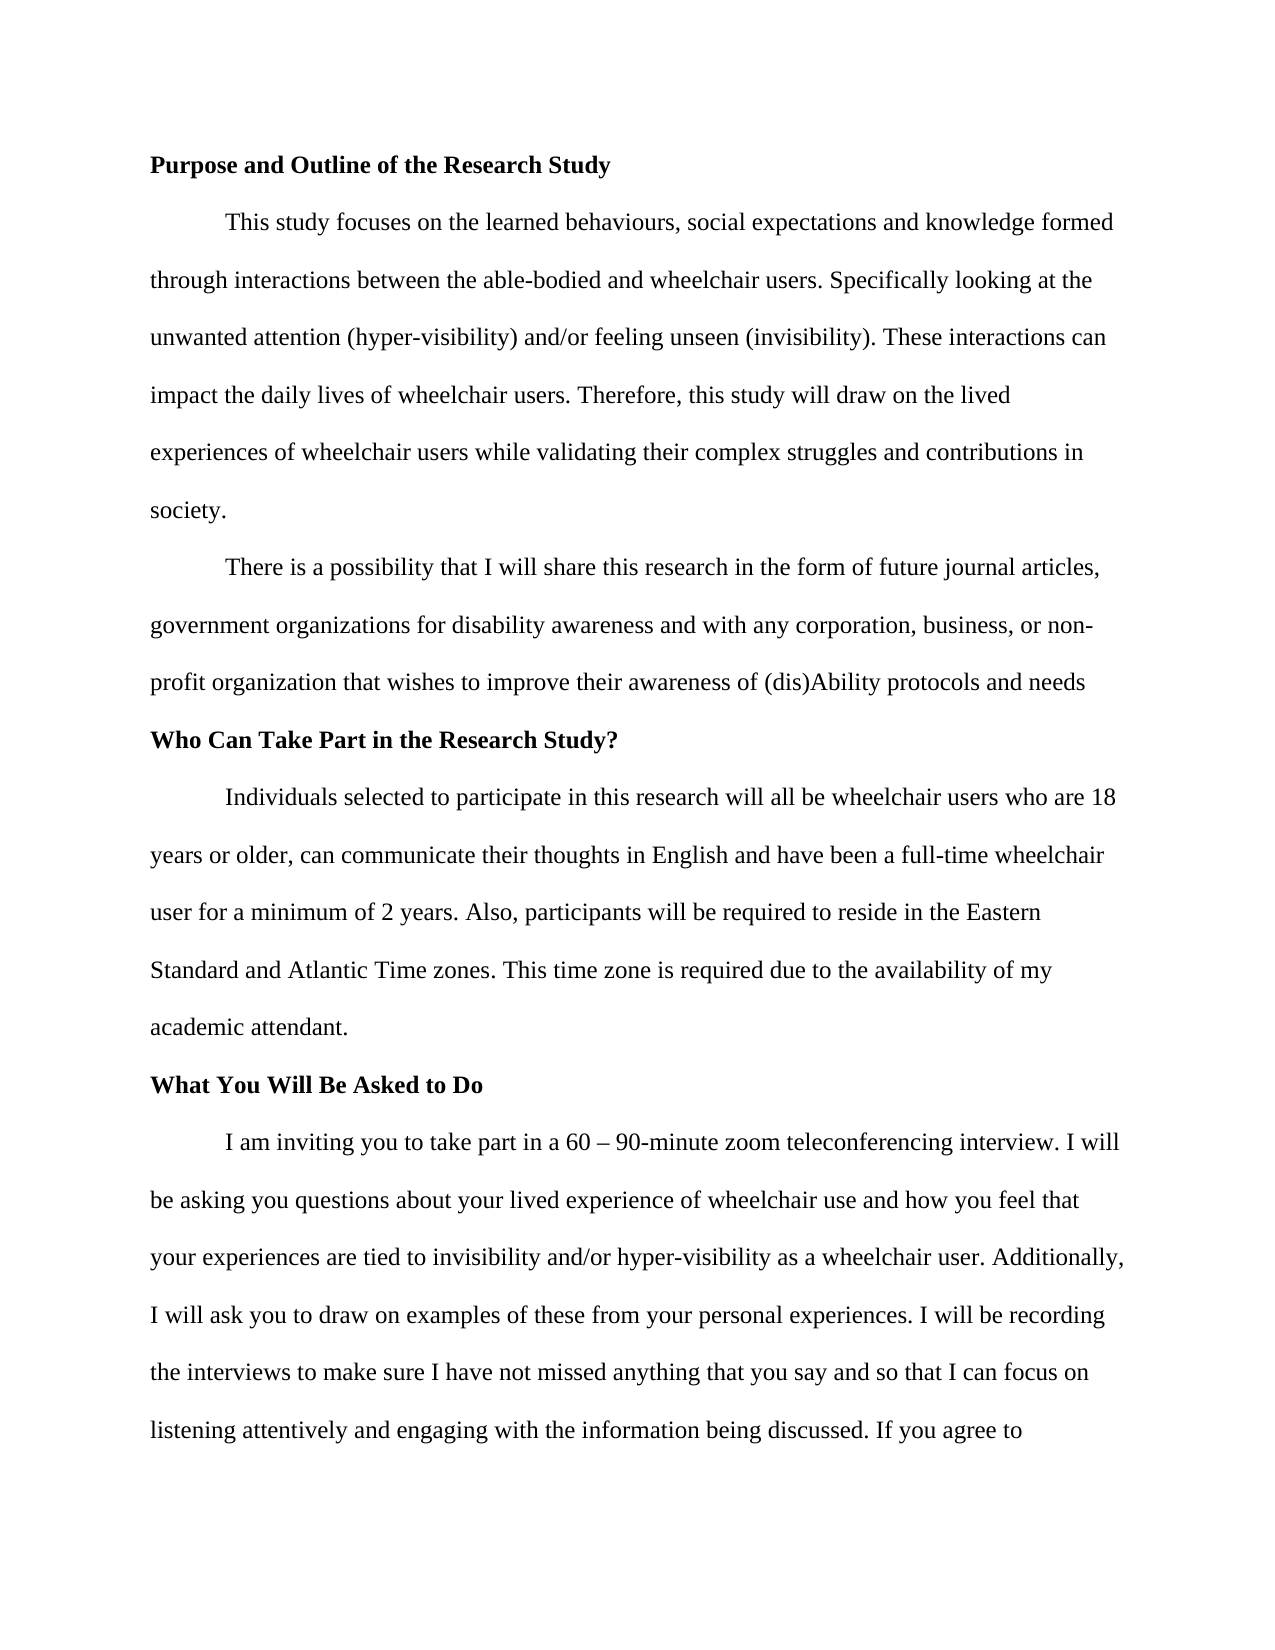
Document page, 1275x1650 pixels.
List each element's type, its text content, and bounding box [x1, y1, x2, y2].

text Who Can Take Part in the Research Study? [150, 725, 1125, 754]
text This study focuses on the learned behaviours, social expectations and knowledge formed through interactions between the able-bodied and wheelchair users. Specifically looking at the unwanted attention (hyper-visibility) and/or feeling unseen (invisibility). These interactions can impact the daily lives of wheelchair users. Therefore, this study will draw on the lived experiences of wheelchair users while validating their complex struggles and contributions in society. [150, 207, 1125, 524]
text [150, 1127, 1125, 1444]
text What You Will Be Asked to Do [150, 1070, 1125, 1099]
text Individuals selected to participate in this research will all be wheelchair users who are 18 years or older, can communicate their thoughts in English and have been a full-time wheelchair user for a minimum of 2 years. Also, participants will be required to reside in the Eastern Standard and Atlantic Time zones. This time zone is required due to the availability of my academic attendant. [150, 782, 1125, 1041]
text There is a possibility that I will share this research in the form of future journal articles, government organizations for disability awareness and with any corporation, business, or non-profit organization that wishes to improve their awareness of (dis)Ability protocols and needs [150, 552, 1125, 696]
text Purpose and Outline of the Research Study [150, 150, 1125, 179]
